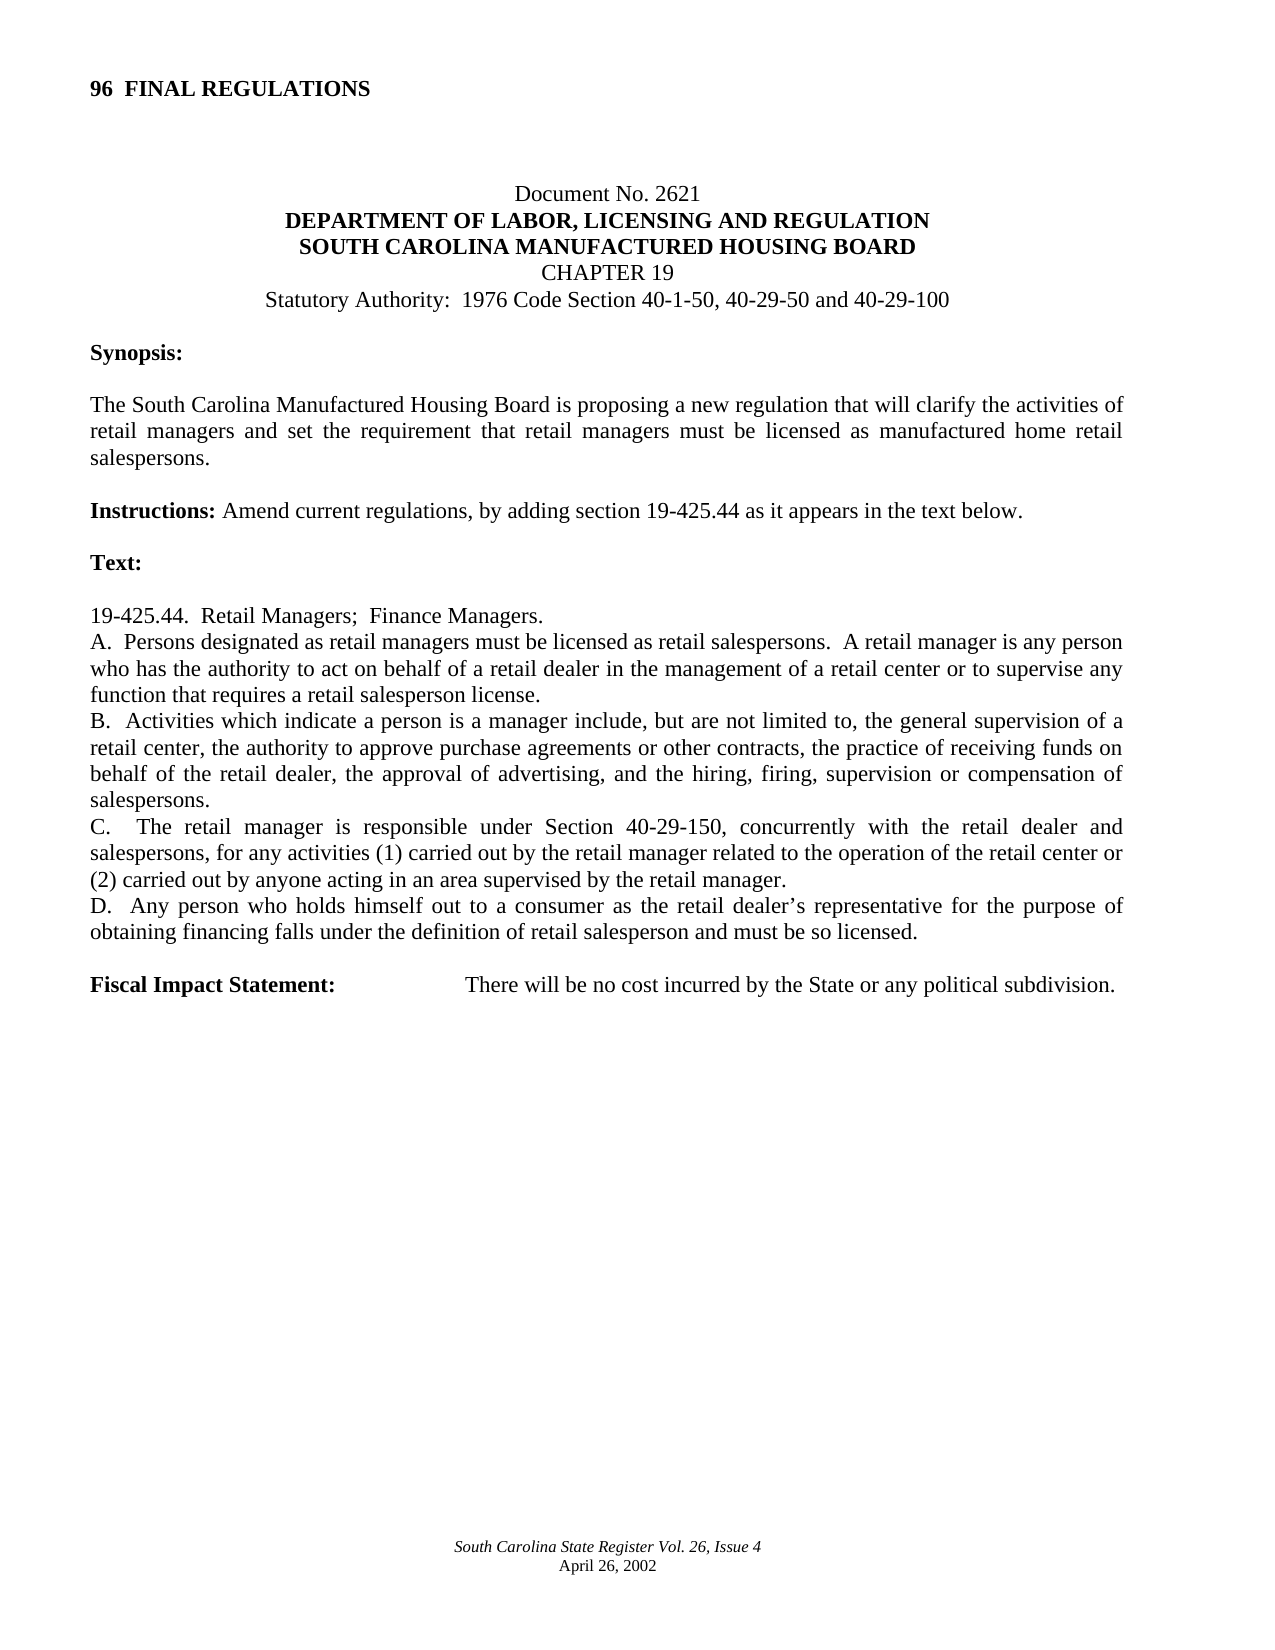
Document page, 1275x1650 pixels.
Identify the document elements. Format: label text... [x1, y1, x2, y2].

text Fiscal Impact Statement: There will be no cost incurred by the State or any political subdivision. [90, 971, 1125, 997]
text SOUTH CAROLINA MANUFACTURED HOUSING BOARD [90, 233, 1125, 259]
text DEPARTMENT OF LABOR, LICENSING AND REGULATION [90, 207, 1125, 233]
text Statutory Authority: 1976 Code Section 40-1-50, 40-29-50 and 40-29-100 [90, 286, 1125, 312]
text 19-425.44. Retail Managers; Finance Managers. [90, 602, 1125, 628]
text CHAPTER 19 [90, 259, 1125, 286]
text A. Persons designated as retail managers must be licensed as retail salespersons. A retail manager is any person who has the authority to act on behalf of a retail dealer in the management of a retail center or to supervise any function that requires a retail salesperson license. [90, 628, 1125, 707]
text Synopsis: [90, 338, 1125, 365]
text Instructions: Amend current regulations, by adding section 19-425.44 as it appears in the text below. [90, 497, 1125, 523]
text D. Any person who holds himself out to a consumer as the retail dealer’s representative for the purpose of obtaining financing falls under the definition of retail salesperson and must be so licensed. [90, 892, 1125, 945]
text The South Carolina Manufactured Housing Board is proposing a new regulation that will clarify the activities of retail managers and set the requirement that retail managers must be licensed as manufactured home retail salespersons. [90, 391, 1125, 470]
text C. The retail manager is responsible under Section 40-29-150, concurrently with the retail dealer and salespersons, for any activities (1) carried out by the retail manager related to the operation of the retail center or (2) carried out by anyone acting in an area supervised by the retail manager. [90, 813, 1125, 892]
text B. Activities which indicate a person is a manager include, but are not limited to, the general supervision of a retail center, the authority to approve purchase agreements or other contracts, the practice of receiving funds on behalf of the retail dealer, the approval of advertising, and the hiring, firing, supervision or compensation of salespersons. [90, 707, 1125, 813]
text Document No. 2621 [90, 180, 1125, 207]
text Text: [90, 549, 1125, 576]
